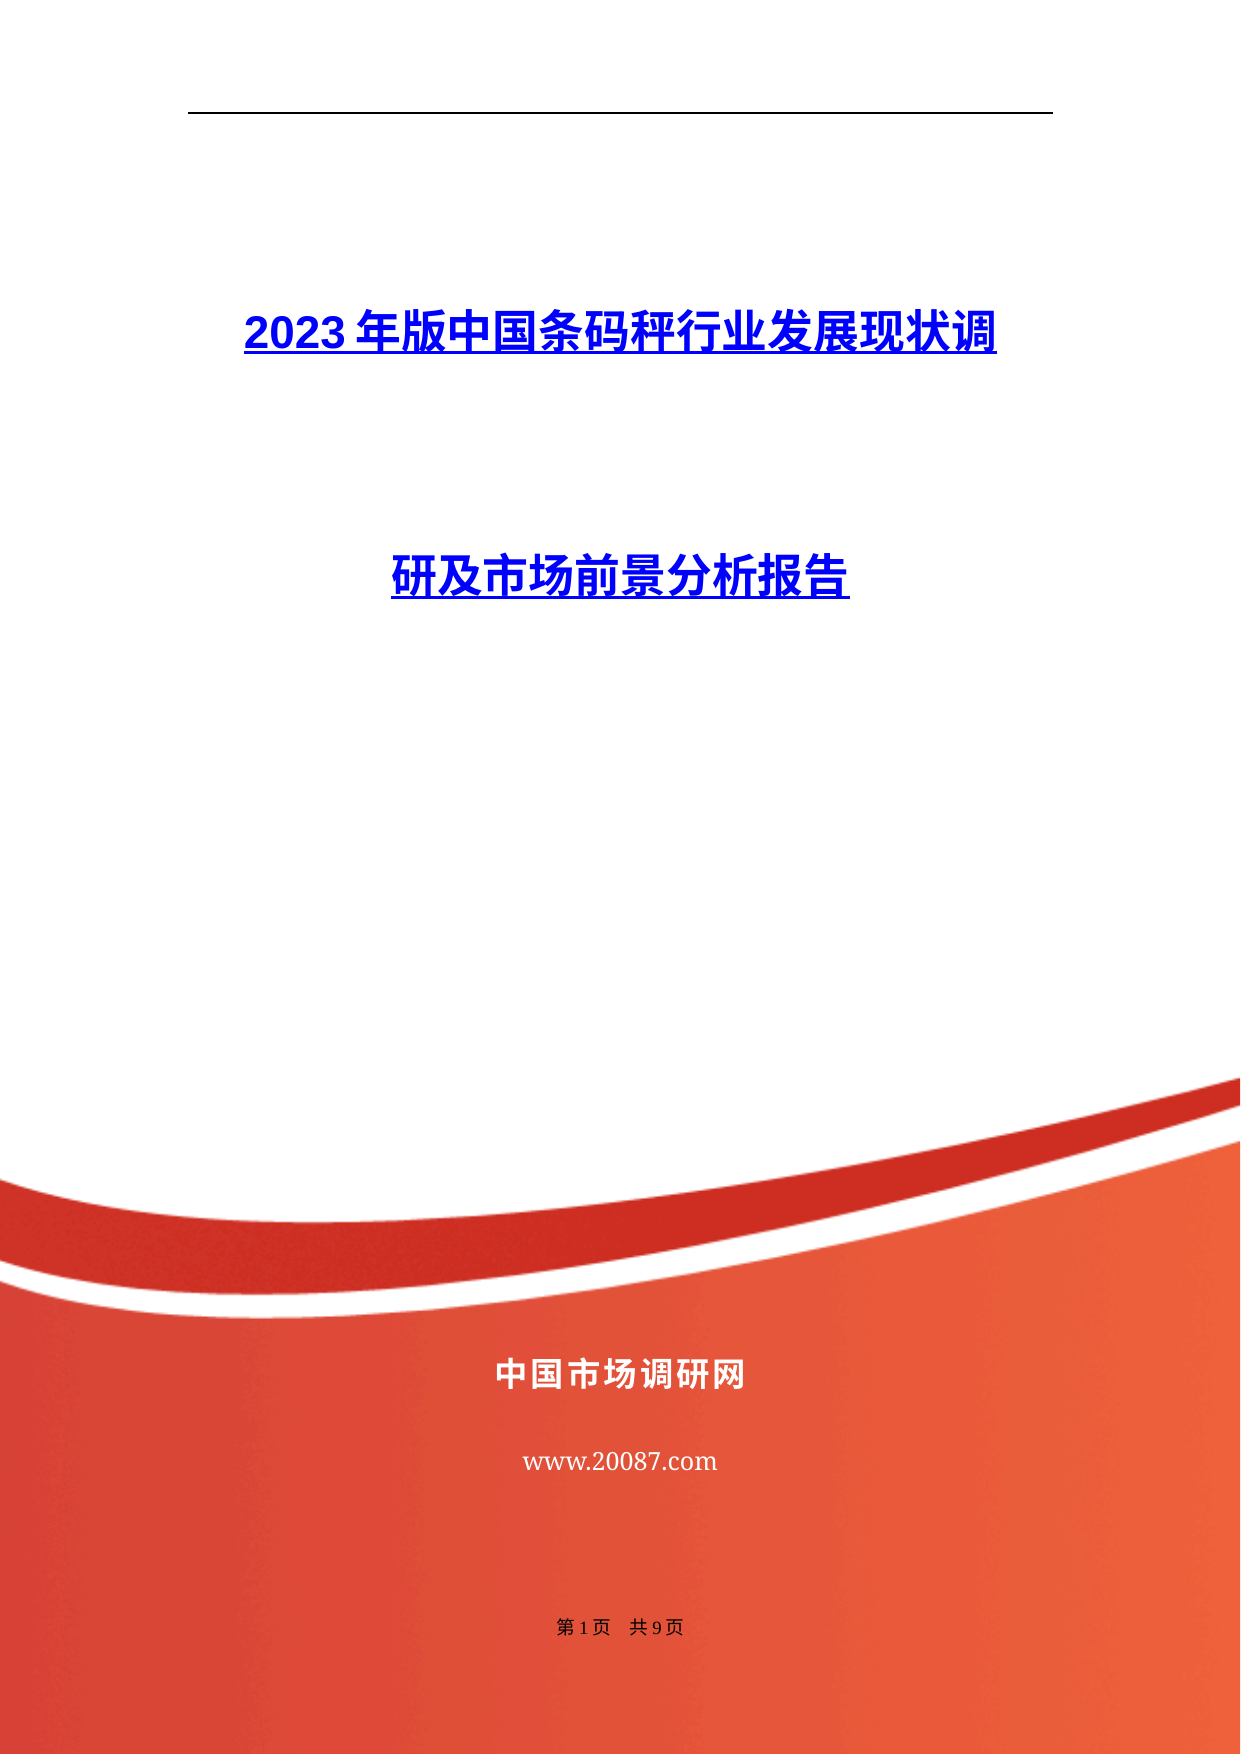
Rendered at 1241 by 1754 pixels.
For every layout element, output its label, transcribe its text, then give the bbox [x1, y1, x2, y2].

table_header 2023年版中国条码秤行业发展现状调研及市场前景分析报告 [188, 207, 1053, 773]
subtitle 中国市场调研网 [187, 1339, 1053, 1404]
text www.20087.com [187, 1428, 1053, 1493]
picture [0, 1006, 1241, 1754]
